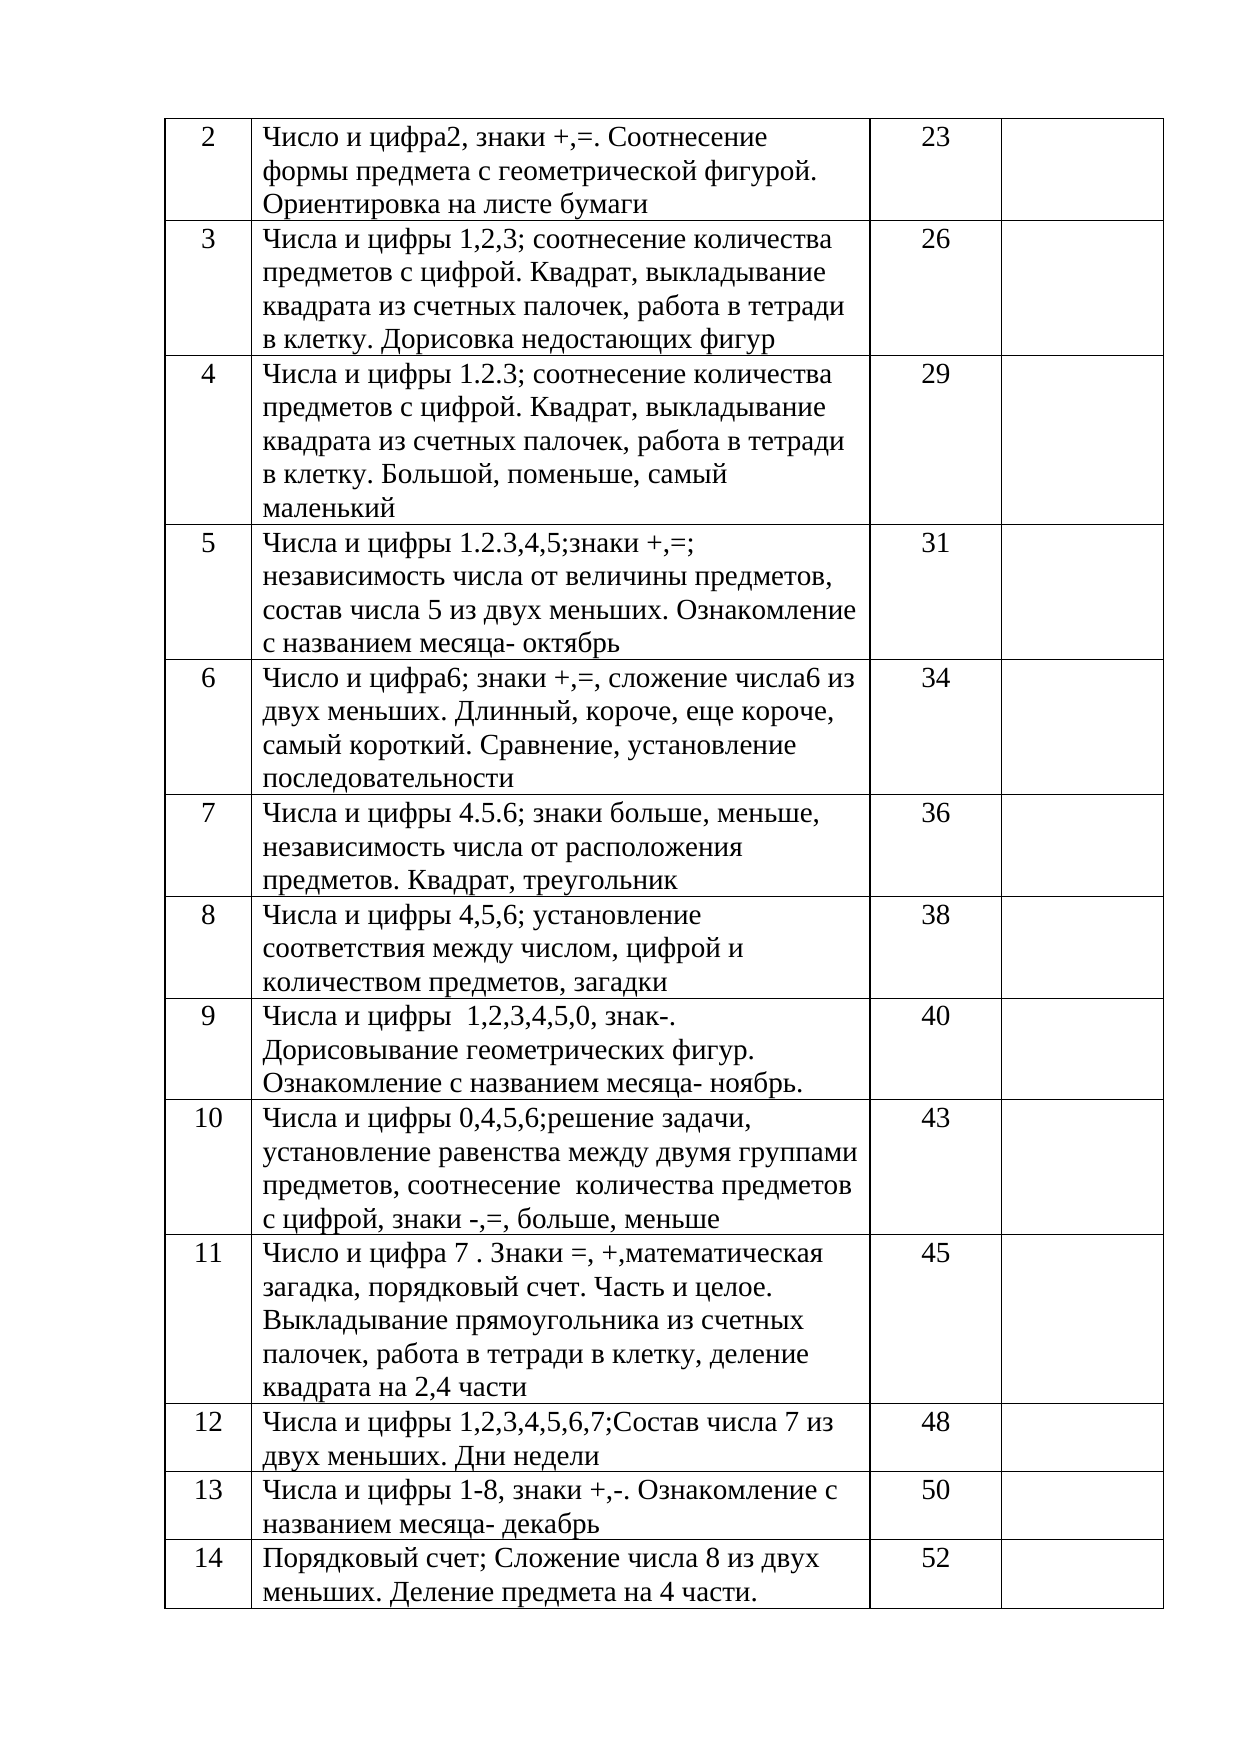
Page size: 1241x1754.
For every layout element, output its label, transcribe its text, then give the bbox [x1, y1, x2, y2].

table_cell 43 [871, 1100, 1001, 1234]
table_cell Число и цифра 7 . Знаки =, +,математическая загадка, порядковый счет. Часть и целое. Выкладывание прямоугольника из счетных палочек, работа в тетради в клетку, деление квадрата на 2,4 части [252, 1235, 869, 1403]
table_cell 40 [871, 999, 1001, 1099]
table_cell Число и цифра2, знаки +,=. Соотнесение формы предмета с геометрической фигурой. Ориентировка на листе бумаги [252, 119, 869, 220]
table_cell 50 [871, 1472, 1001, 1539]
table_cell 48 [871, 1404, 1001, 1471]
table_cell [1002, 1235, 1163, 1403]
table_cell [1002, 999, 1163, 1099]
table_cell [1002, 1404, 1163, 1471]
table_cell Число и цифра6; знаки +,=, сложение числа6 из двух меньших. Длинный, короче, еще короче, самый короткий. Сравнение, установление последовательности [252, 660, 869, 794]
table_cell 14 [166, 1540, 251, 1607]
table_cell [1002, 660, 1163, 794]
table_cell 52 [871, 1540, 1001, 1607]
table_cell [1002, 795, 1163, 896]
table_cell 2 [166, 119, 251, 220]
table_cell 5 [166, 525, 251, 659]
table_cell 29 [871, 356, 1001, 524]
table_cell [1002, 221, 1163, 355]
table_cell Числа и цифры 1.2.3; соотнесение количества предметов с цифрой. Квадрат, выкладывание квадрата из счетных палочек, работа в тетради в клетку. Большой, поменьше, самый маленький [252, 356, 869, 524]
table_cell 4 [166, 356, 251, 524]
table_cell 23 [871, 119, 1001, 220]
table_cell [1002, 525, 1163, 659]
table_cell Числа и цифры 1-8, знаки +,-. Ознакомление с названием месяца- декабрь [252, 1472, 869, 1539]
table_cell [1002, 1472, 1163, 1539]
table_cell 31 [871, 525, 1001, 659]
table_cell 13 [166, 1472, 251, 1539]
table_cell 12 [166, 1404, 251, 1471]
table_cell 34 [871, 660, 1001, 794]
table_cell 9 [166, 999, 251, 1099]
table_cell Числа и цифры 1,2,3; соотнесение количества предметов с цифрой. Квадрат, выкладывание квадрата из счетных палочек, работа в тетради в клетку. Дорисовка недостающих фигур [252, 221, 869, 355]
table_cell [1002, 356, 1163, 524]
table_cell Числа и цифры 4,5,6; установление соответствия между числом, цифрой и количеством предметов, загадки [252, 897, 869, 997]
table_cell Числа и цифры 4.5.6; знаки больше, меньше, независимость числа от расположения предметов. Квадрат, треугольник [252, 795, 869, 896]
table_cell 38 [871, 897, 1001, 997]
table_cell Порядковый счет; Сложение числа 8 из двух меньших. Деление предмета на 4 части. [252, 1540, 869, 1607]
table_cell Числа и цифры 1,2,3,4,5,0, знак-. Дорисовывание геометрических фигур. Ознакомление с названием месяца- ноябрь. [252, 999, 869, 1099]
table_cell 26 [871, 221, 1001, 355]
table_cell Числа и цифры 1.2.3,4,5;знаки +,=; независимость числа от величины предметов, состав числа 5 из двух меньших. Ознакомление с названием месяца- октябрь [252, 525, 869, 659]
table_cell [1002, 897, 1163, 997]
table_cell [1002, 1540, 1163, 1607]
table_cell 45 [871, 1235, 1001, 1403]
table_cell 36 [871, 795, 1001, 896]
table_cell Числа и цифры 0,4,5,6;решение задачи, установление равенства между двумя группами предметов, соотнесение количества предметов с цифрой, знаки -,=, больше, меньше [252, 1100, 869, 1234]
table_cell 11 [166, 1235, 251, 1403]
table_cell [1002, 119, 1163, 220]
table_cell 8 [166, 897, 251, 997]
table_cell [1002, 1100, 1163, 1234]
table_cell 3 [166, 221, 251, 355]
table_cell 7 [166, 795, 251, 896]
table_cell 6 [166, 660, 251, 794]
table_cell 10 [166, 1100, 251, 1234]
table_cell Числа и цифры 1,2,3,4,5,6,7;Состав числа 7 из двух меньших. Дни недели [252, 1404, 869, 1471]
